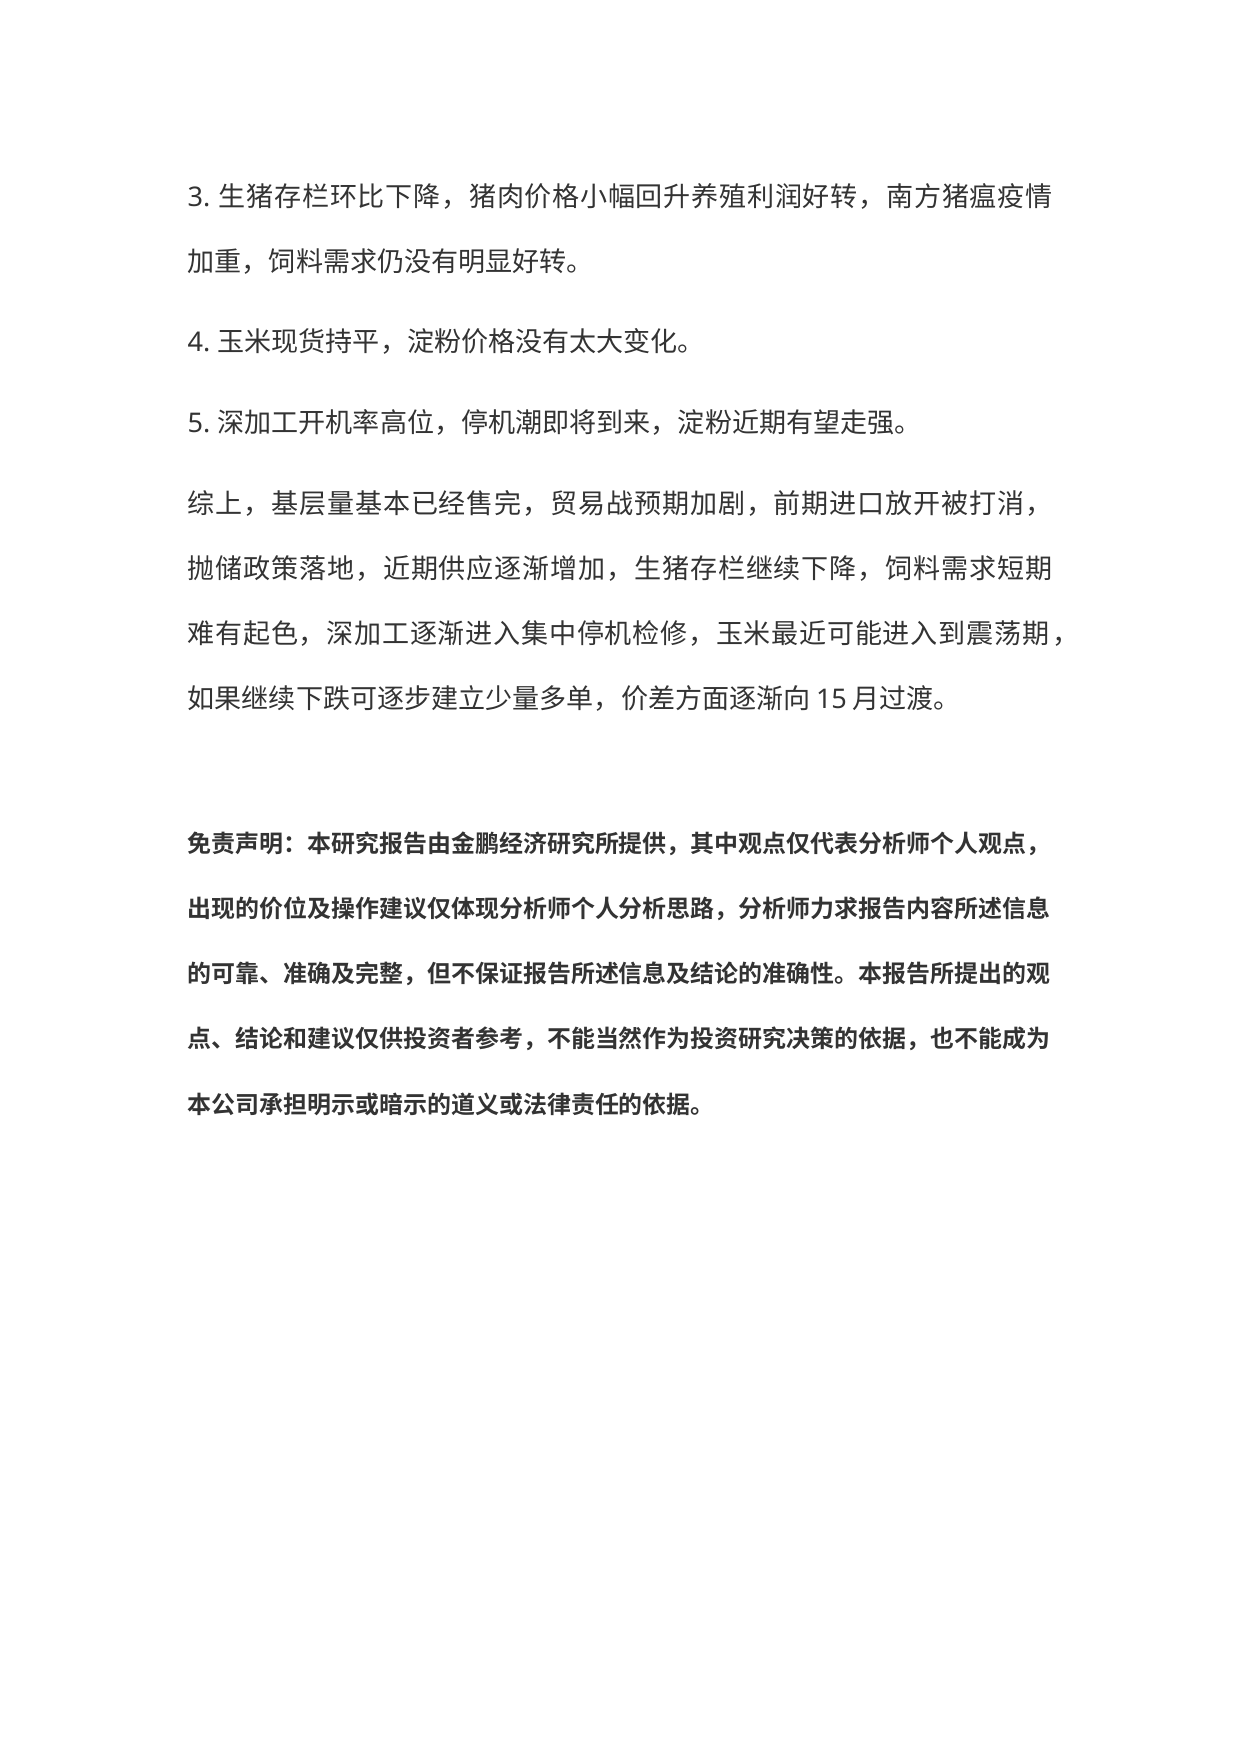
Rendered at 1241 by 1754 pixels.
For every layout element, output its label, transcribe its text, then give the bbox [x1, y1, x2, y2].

text 综上，基层量基本已经售完，贸易战预期加剧，前期进口放开被打消，抛储政策落地，近期供应逐渐增加，生猪存栏继续下降，饲料需求短期难有起色，深加工逐渐进入集中停机检修，玉米最近可能进入到震荡期，如果继续下跌可逐步建立少量多单，价差方面逐渐向15月过渡。 [187, 469, 1053, 729]
text 3. 生猪存栏环比下降，猪肉价格小幅回升养殖利润好转，南方猪瘟疫情加重，饲料需求仍没有明显好转。 [187, 162, 1053, 292]
text 免责声明：本研究报告由金鹏经济研究所提供，其中观点仅代表分析师个人观点，出现的价位及操作建议仅体现分析师个人分析思路，分析师力求报告内容所述信息的可靠、准确及完整，但不保证报告所述信息及结论的准确性。本报告所提出的观点、结论和建议仅供投资者参考，不能当然作为投资研究决策的依据，也不能成为本公司承担明示或暗示的道义或法律责任的依据。 [187, 809, 1053, 1134]
text 5. 深加工开机率高位，停机潮即将到来，淀粉近期有望走强。 [187, 388, 1053, 453]
text 4. 玉米现货持平，淀粉价格没有太大变化。 [187, 308, 1053, 373]
